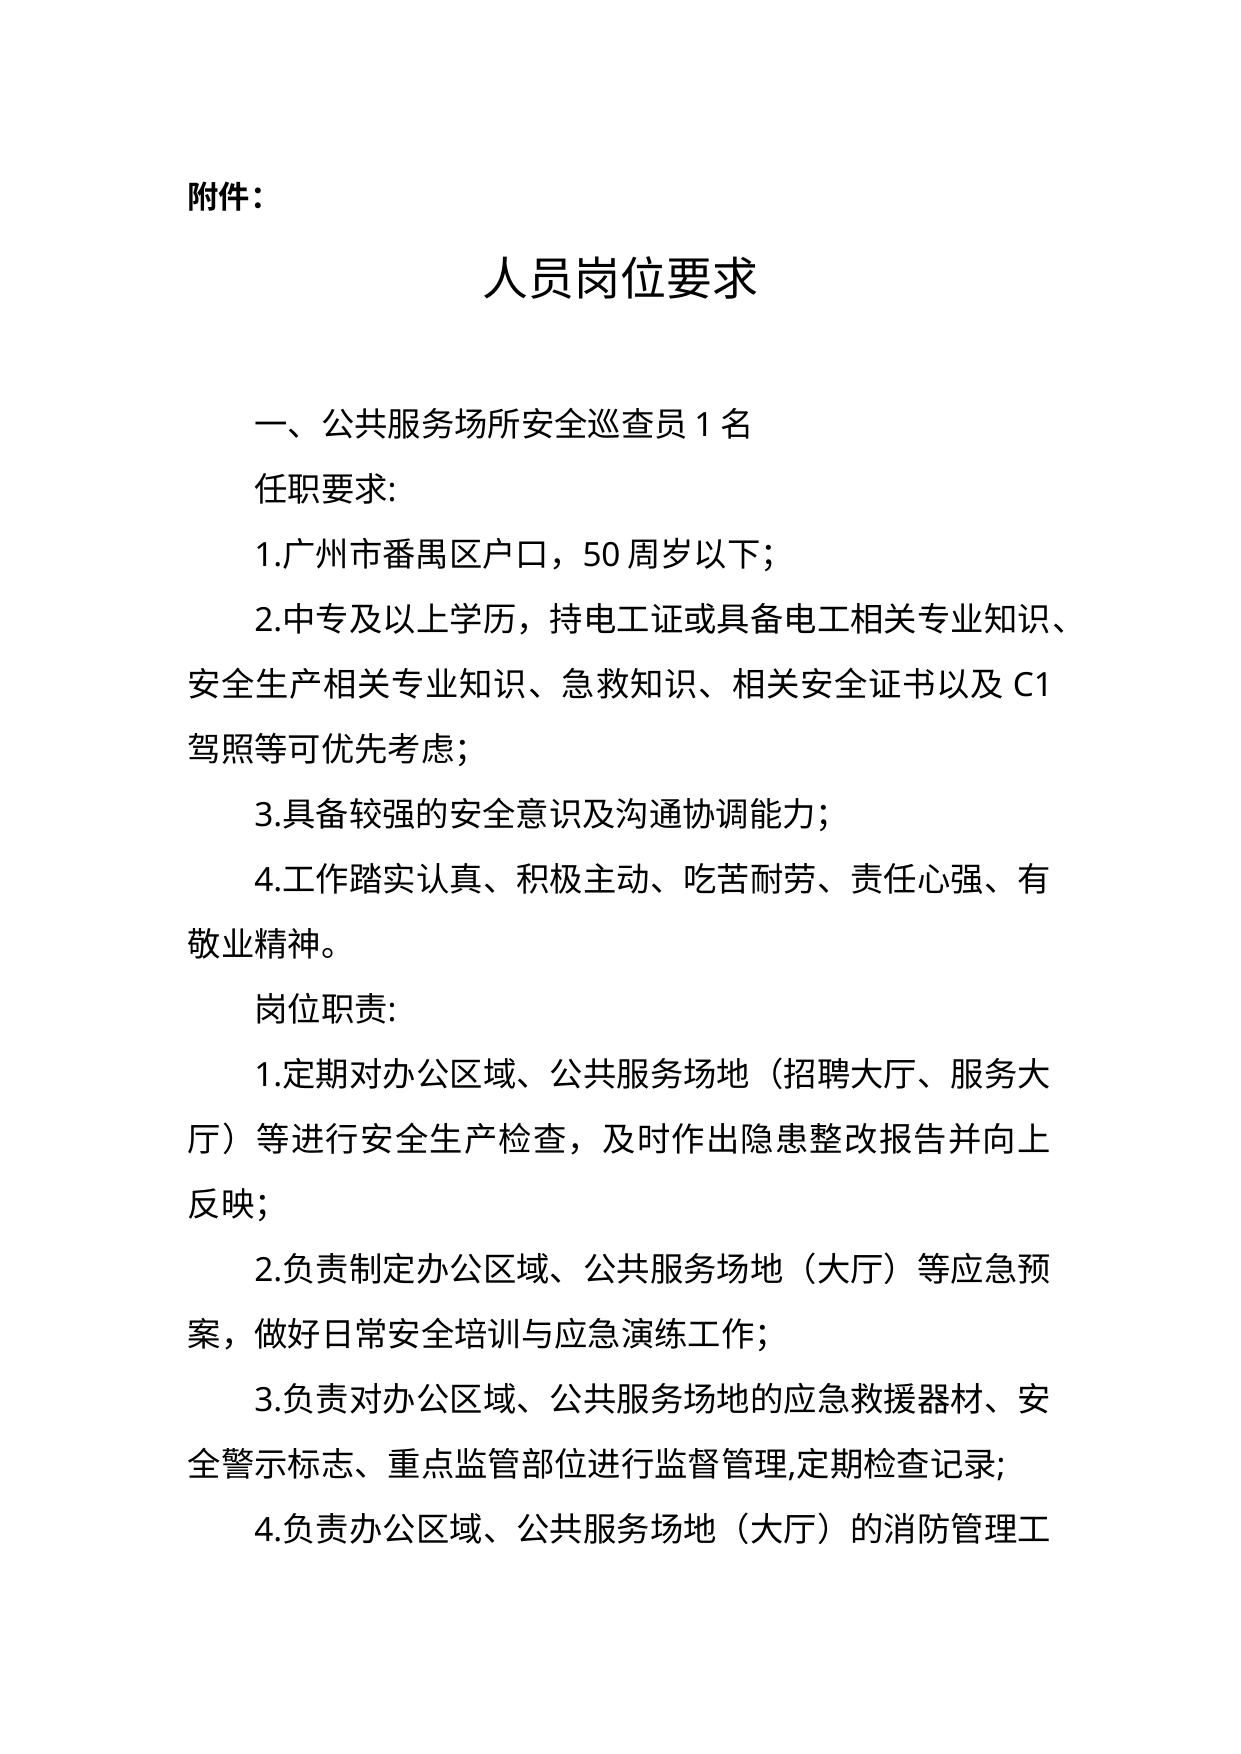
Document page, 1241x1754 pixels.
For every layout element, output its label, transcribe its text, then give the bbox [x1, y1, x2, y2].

text 附件： [187, 162, 1053, 227]
text 任职要求: [187, 454, 1053, 519]
text 3.具备较强的安全意识及沟通协调能力； [187, 779, 1053, 844]
text 1.广州市番禺区户口，50周岁以下； [187, 519, 1053, 584]
text 人员岗位要求 [187, 227, 1053, 324]
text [187, 1494, 1053, 1559]
text 3.负责对办公区域、公共服务场地的应急救援器材、安全警示标志、重点监管部位进行监督管理,定期检查记录; [187, 1364, 1053, 1494]
list 一、公共服务场所安全巡查员1名 [187, 389, 1053, 454]
text 2.负责制定办公区域、公共服务场地（大厅）等应急预案，做好日常安全培训与应急演练工作； [187, 1234, 1053, 1364]
text 2.中专及以上学历，持电工证或具备电工相关专业知识、安全生产相关专业知识、急救知识、相关安全证书以及C1驾照等可优先考虑； [187, 584, 1053, 779]
text 4.工作踏实认真、积极主动、吃苦耐劳、责任心强、有敬业精神。 [187, 844, 1053, 974]
text 1.定期对办公区域、公共服务场地（招聘大厅、服务大厅）等进行安全生产检查，及时作出隐患整改报告并向上反映； [187, 1039, 1053, 1234]
text 岗位职责: [187, 974, 1053, 1039]
